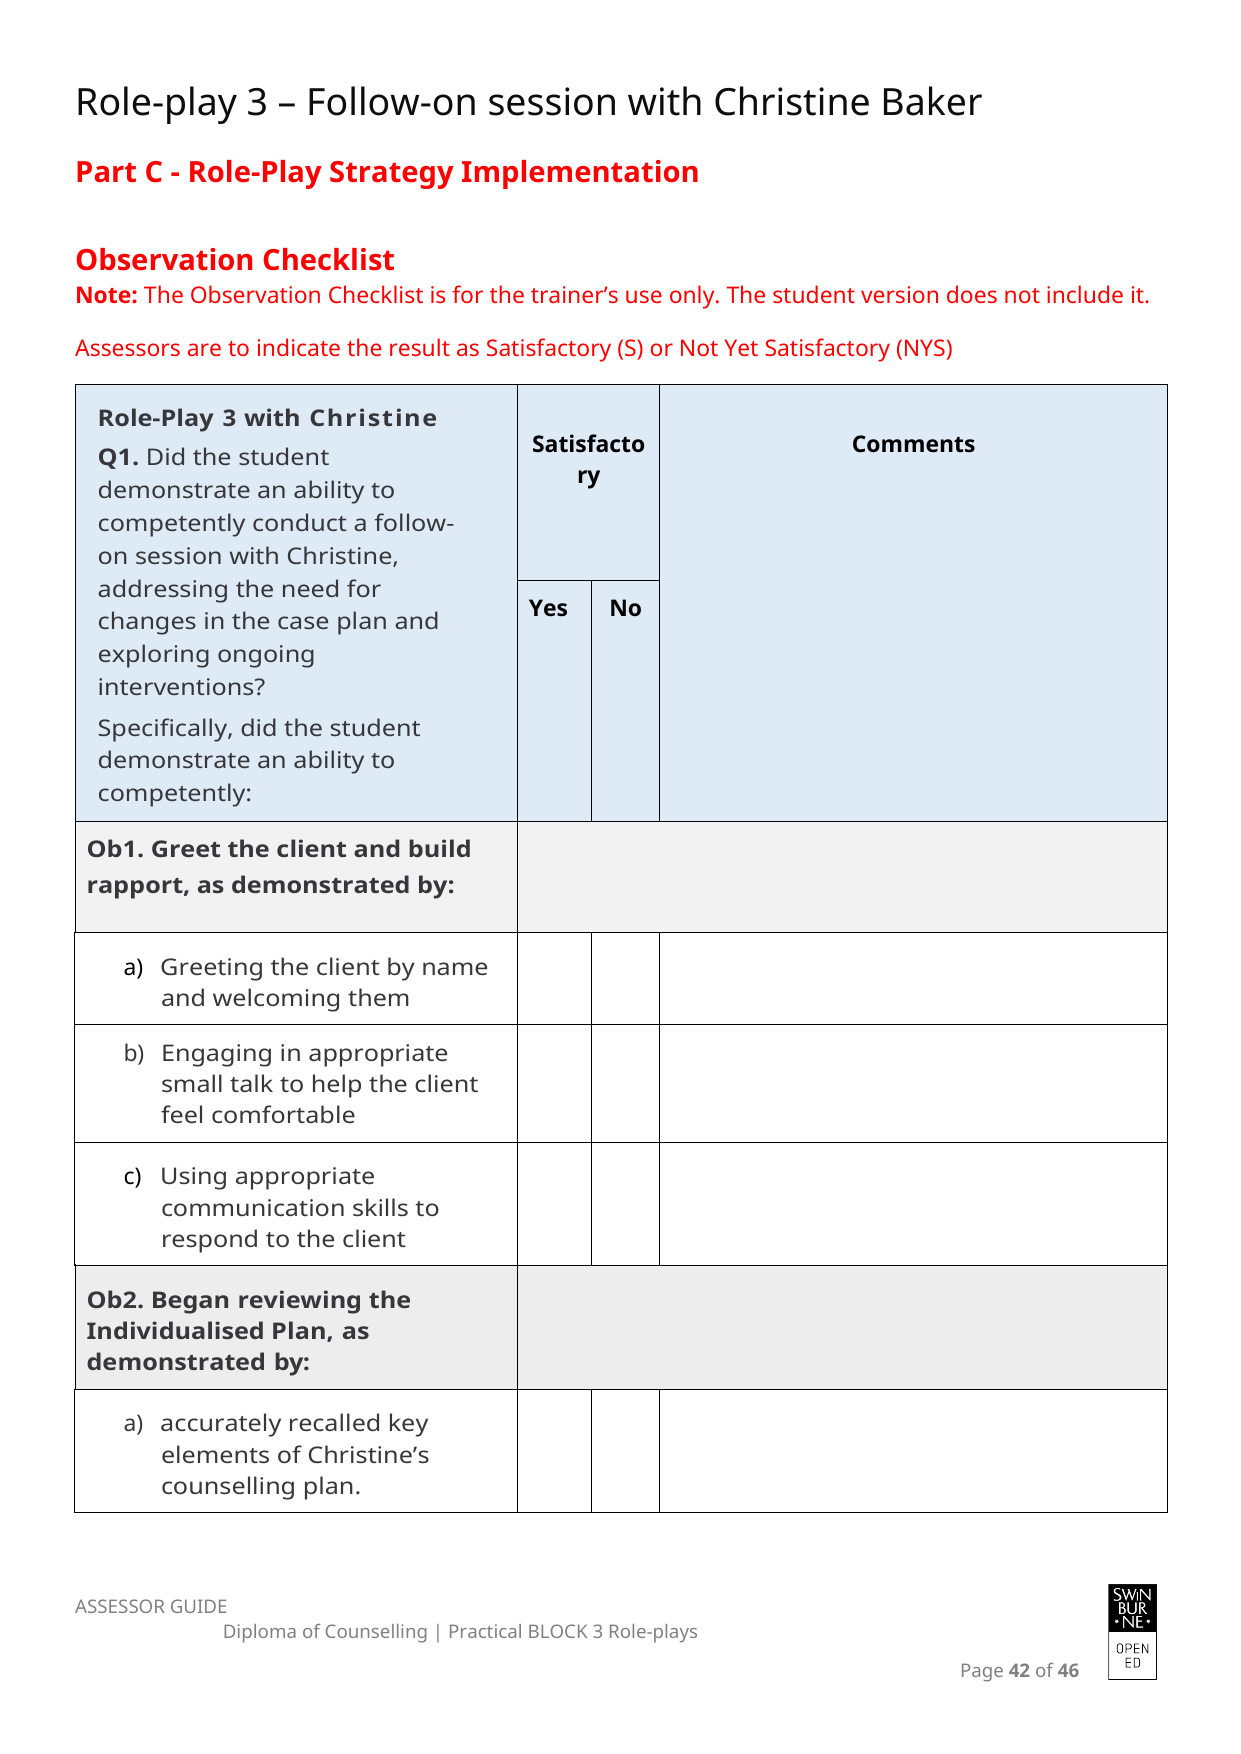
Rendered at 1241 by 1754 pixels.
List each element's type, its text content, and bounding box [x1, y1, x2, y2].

table_cell [592, 1025, 659, 1142]
table_cell [518, 822, 1167, 932]
table_cell Ob2. Began reviewing the Individualised Plan, as demonstrated by: [76, 1266, 517, 1389]
table_header Satisfactory [518, 385, 659, 580]
table_cell [518, 1025, 591, 1142]
table_cell [660, 933, 1167, 1024]
table_cell [660, 1390, 1167, 1512]
table_cell Ob1. Greet the client and build rapport, as demonstrated by: [76, 822, 517, 932]
table_header Role-Play 3 with Christine Q1. Did the student demonstrate an ability to competently conduct a follow-on session with Christine, addressing the need for changes in the case plan and exploring ongoing interventions? Specifically, did the student demonstrate an ability to competently: [76, 385, 517, 821]
table_cell [518, 1266, 1167, 1389]
table_cell No [592, 581, 659, 821]
table_cell [660, 1143, 1167, 1265]
subtitle Role-play 3 – Follow-on session with Christine Baker [75, 75, 1165, 126]
table_cell Engaging in appropriate small talk to help the client feel comfortable [75, 1025, 517, 1142]
text Assessors are to indicate the result as Satisfactory (S) or Not Yet Satisfactory (NYS) [75, 331, 1165, 363]
table_cell Using appropriate communication skills to respond to the client [75, 1143, 517, 1265]
table_header Comments [660, 385, 1167, 821]
table_cell [518, 933, 591, 1024]
table_cell [518, 1143, 591, 1265]
table_cell [660, 1025, 1167, 1142]
table_cell [592, 1143, 659, 1265]
picture [1108, 1584, 1157, 1680]
table_cell Greeting the client by name and welcoming them [75, 933, 517, 1024]
subtitle Observation Checklist [75, 239, 1165, 279]
table_cell Yes [518, 581, 591, 821]
subtitle Part C - Role-Play Strategy Implementation [75, 151, 1165, 191]
table_cell [592, 1390, 659, 1512]
table_cell accurately recalled key elements of Christine’s counselling plan. [75, 1390, 517, 1512]
text Note: The Observation Checklist is for the trainer’s use only. The student version does not include it. [75, 279, 1165, 310]
table_cell [592, 933, 659, 1024]
table_cell [518, 1390, 591, 1512]
